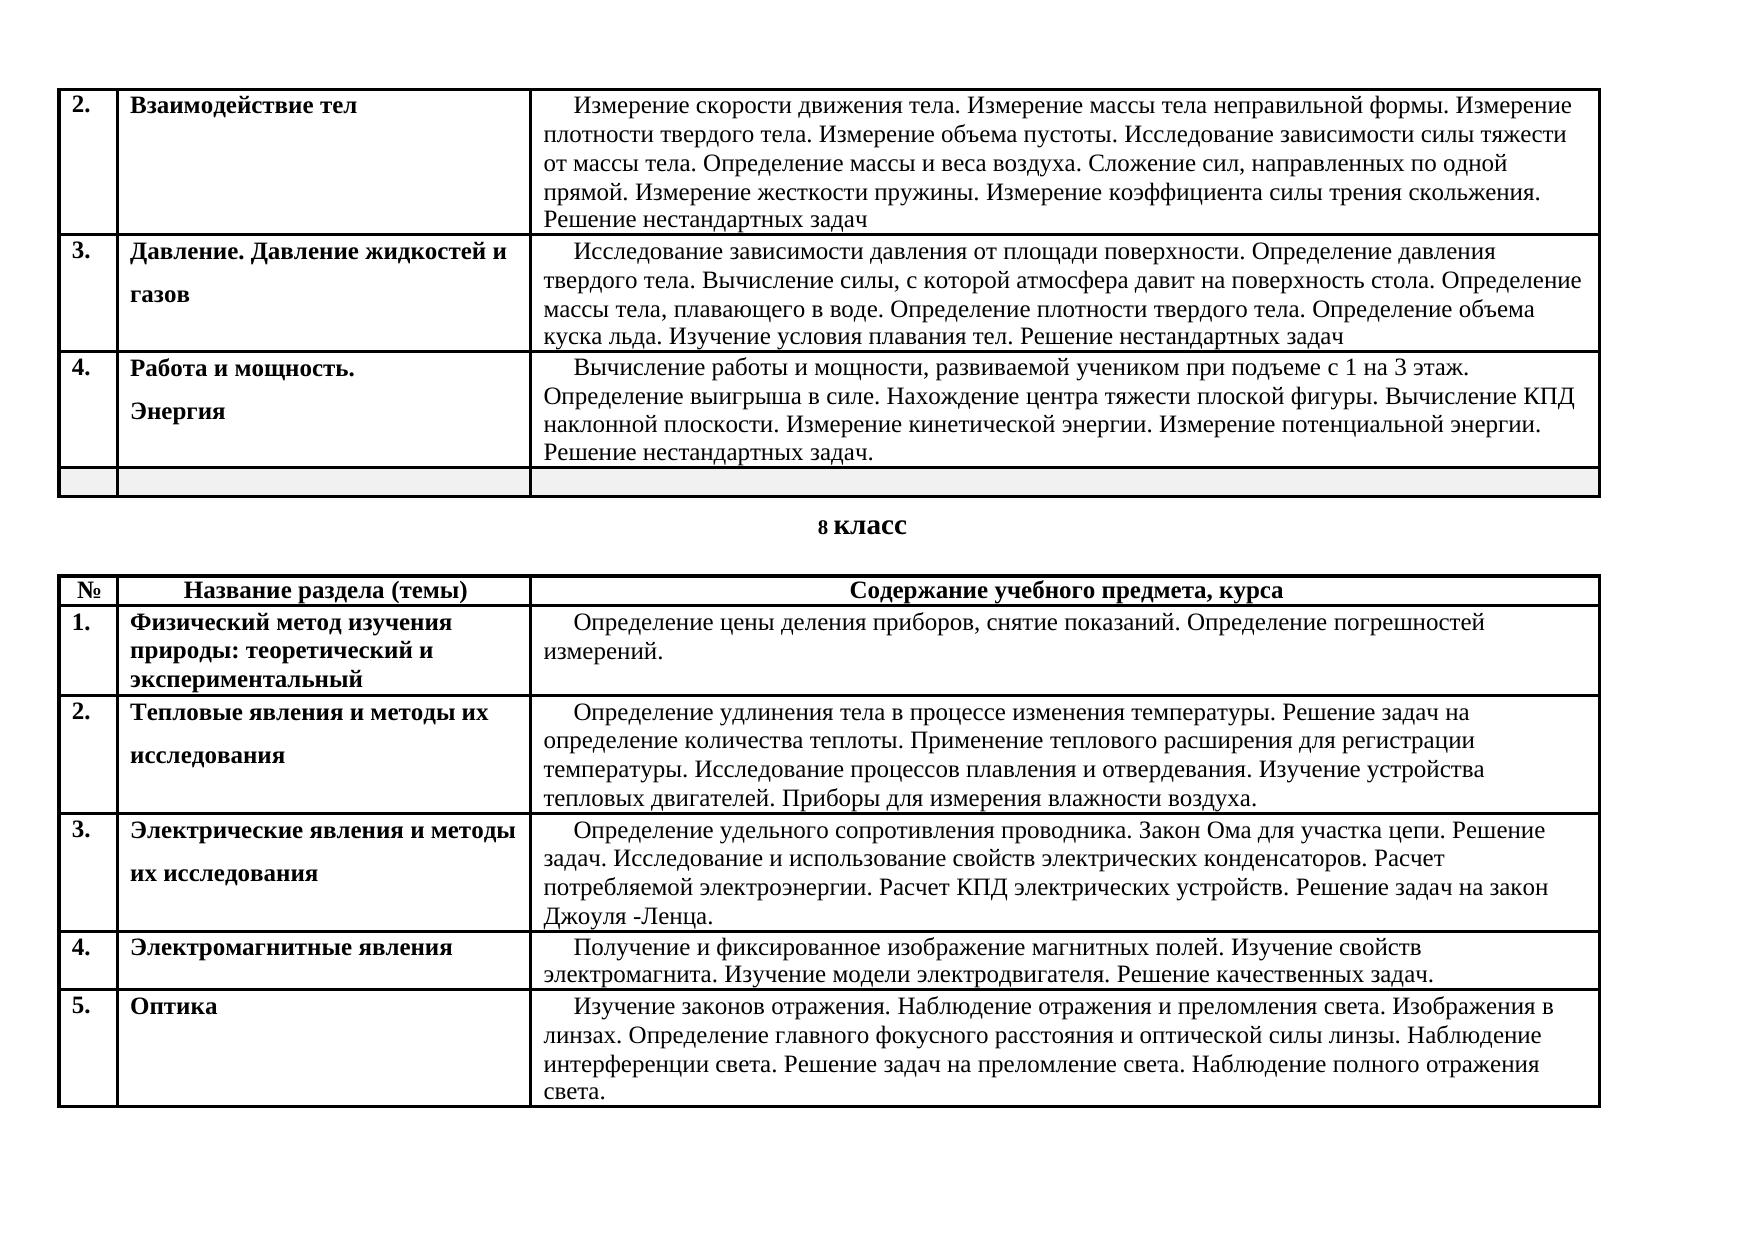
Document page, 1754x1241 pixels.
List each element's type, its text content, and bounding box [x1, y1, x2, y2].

table_cell Определение удельного сопротивления проводника. Закон Ома для участка цепи. Решение задач. Исследование и использование свойств электрических конденсаторов. Расчет потребляемой электроэнергии. Расчет КПД электрических устройств. Решение задач на закон Джоуля -Ленца. [532, 815, 1598, 930]
table_cell Электрические явления и методы их исследования [119, 815, 529, 930]
table_cell 3. [61, 815, 116, 930]
table_cell 5. [61, 991, 116, 1104]
table_cell [119, 469, 529, 495]
table_header Название раздела (темы) [119, 578, 529, 604]
table_cell [532, 469, 1598, 495]
table_cell Электромагнитные явления [119, 933, 529, 988]
table_header № [61, 578, 116, 604]
table_cell Определение цены деления приборов, снятие показаний. Определение погрешностей измерений. [532, 607, 1598, 693]
table_header Содержание учебного предмета, курса [532, 578, 1598, 604]
table_cell Вычисление работы и мощности, развиваемой учеником при подъеме с 1 на 3 этаж. Определение выигрыша в силе. Нахождение центра тяжести плоской фигуры. Вычисление КПД наклонной плоскости. Измерение кинетической энергии. Измерение потенциальной энергии. Решение нестандартных задач. [532, 353, 1598, 466]
table_cell 4. [61, 353, 116, 466]
table_header Взаимодействие тел [119, 91, 529, 233]
table_cell Работа и мощность. Энергия [119, 353, 529, 466]
table_header 2. [61, 91, 116, 233]
text 8 класс [46, 507, 1679, 541]
table_cell Давление. Давление жидкостей и газов [119, 236, 529, 349]
table_cell 3. [61, 236, 116, 349]
table_header Измерение скорости движения тела. Измерение массы тела неправильной формы. Измерение плотности твердого тела. Измерение объема пустоты. Исследование зависимости силы тяжести от массы тела. Определение массы и веса воздуха. Сложение сил, направленных по одной прямой. Измерение жесткости пружины. Измерение коэффициента силы трения скольжения. Решение нестандартных задач [532, 91, 1598, 233]
table_cell Определение удлинения тела в процессе изменения температуры. Решение задач на определение количества теплоты. Применение теплового расширения для регистрации температуры. Исследование процессов плавления и отвердевания. Изучение устройства тепловых двигателей. Приборы для измерения влажности воздуха. [532, 697, 1598, 812]
table_cell Физический метод изучения природы: теоретический и экспериментальный [119, 607, 529, 693]
table_cell 2. [61, 697, 116, 812]
table_cell 1. [61, 607, 116, 693]
table_cell Тепловые явления и методы их исследования [119, 697, 529, 812]
table_cell [61, 469, 116, 495]
table_cell Изучение законов отражения. Наблюдение отражения и преломления света. Изображения в линзах. Определение главного фокусного расстояния и оптической силы линзы. Наблюдение интерференции света. Решение задач на преломление света. Наблюдение полного отражения света. [532, 991, 1598, 1104]
table_cell Оптика [119, 991, 529, 1104]
table_cell 4. [61, 933, 116, 988]
table_cell Получение и фиксированное изображение магнитных полей. Изучение свойств электромагнита. Изучение модели электродвигателя. Решение качественных задач. [532, 933, 1598, 988]
table_cell Исследование зависимости давления от площади поверхности. Определение давления твердого тела. Вычисление силы, с которой атмосфера давит на поверхность стола. Определение массы тела, плавающего в воде. Определение плотности твердого тела. Определение объема куска льда. Изучение условия плавания тел. Решение нестандартных задач [532, 236, 1598, 349]
